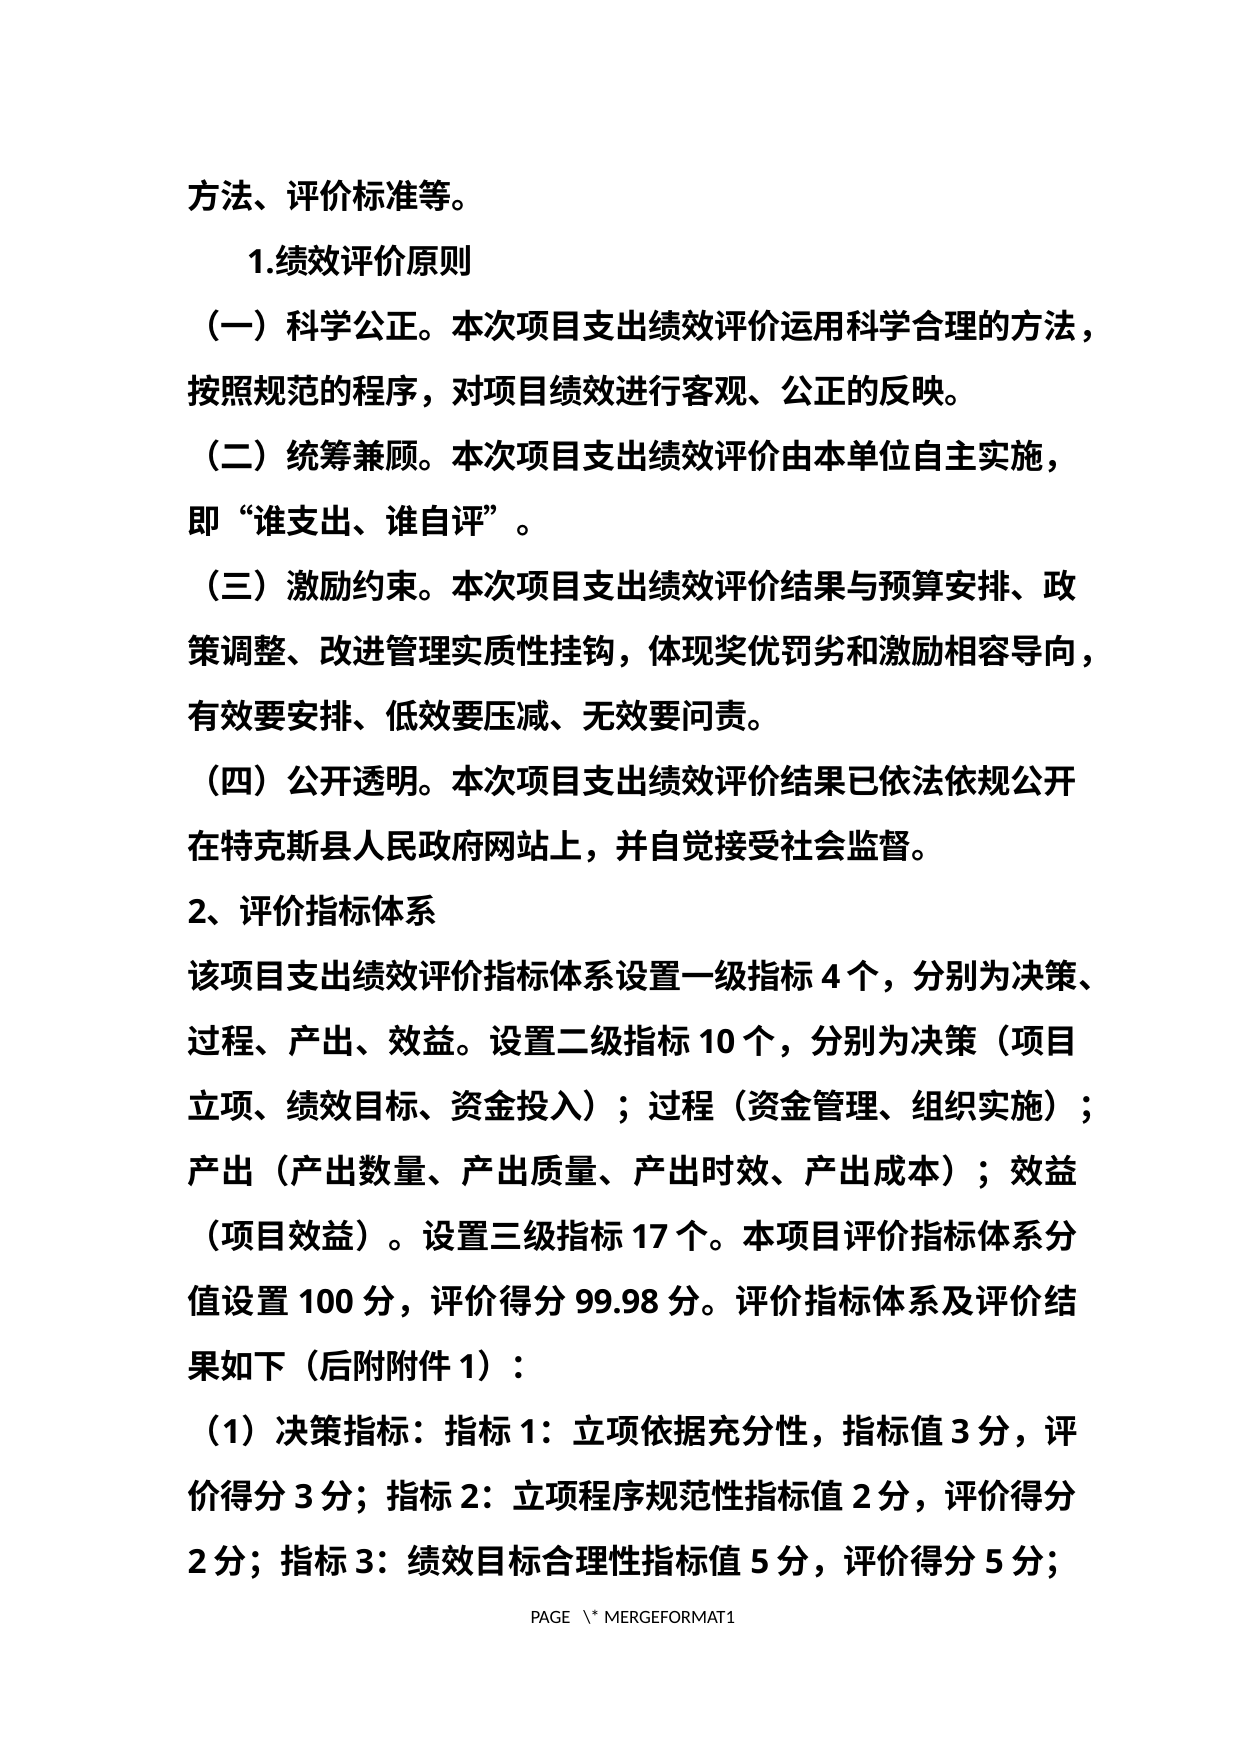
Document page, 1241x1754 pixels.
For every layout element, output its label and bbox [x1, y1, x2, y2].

text [187, 227, 1078, 1592]
text [187, 162, 1078, 227]
